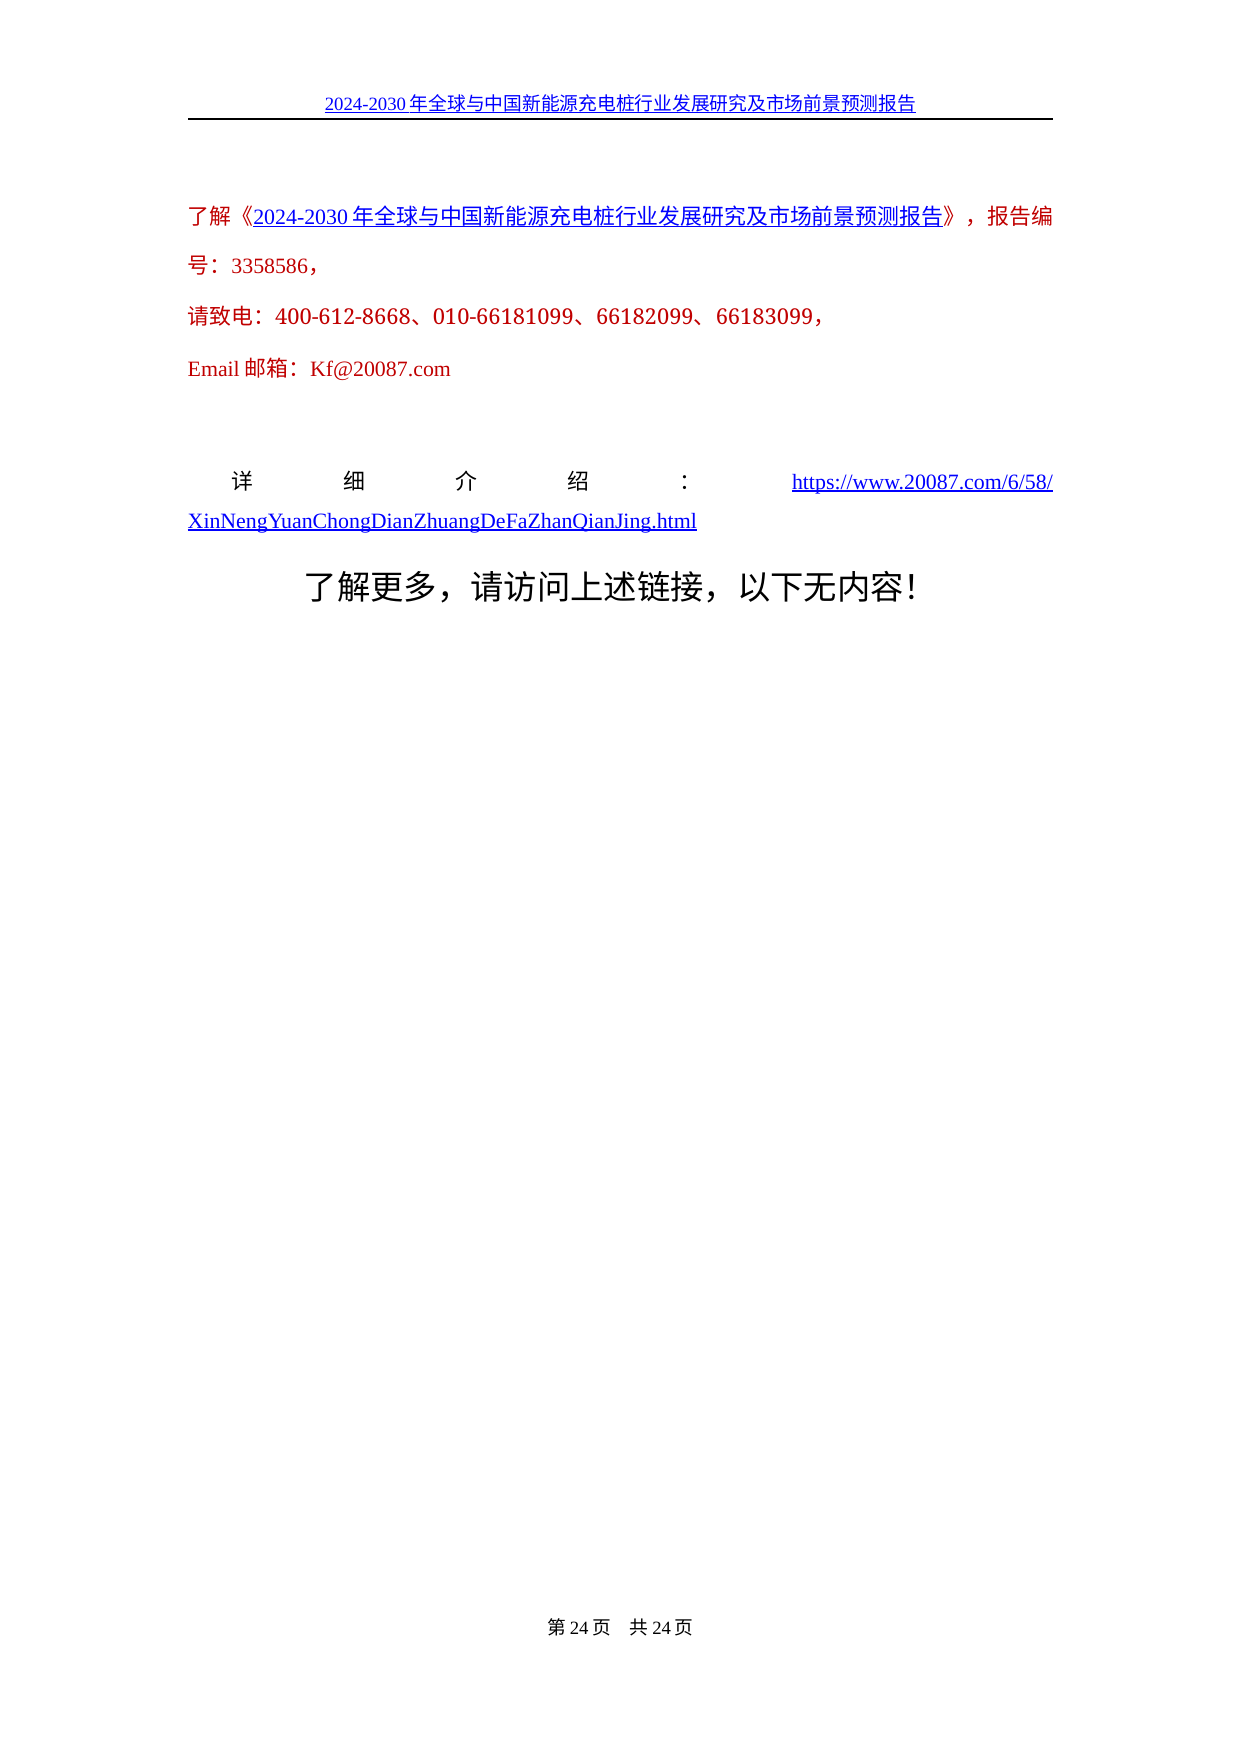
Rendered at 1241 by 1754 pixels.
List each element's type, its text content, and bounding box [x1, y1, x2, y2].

text 请致电：400-612-8668、010-66181099、66182099、66183099， [187, 299, 1053, 331]
text 了解《2024-2030年全球与中国新能源充电桩行业发展研究及市场前景预测报告》，报告编号：3358586， [187, 198, 1053, 280]
text Email邮箱：Kf@20087.com [187, 350, 1053, 383]
title 了解更多，请访问上述链接，以下无内容！ [187, 552, 1053, 617]
text 详细介绍：https://www.20087.com/6/58/XinNengYuanChongDianZhuangDeFaZhanQianJing.html [187, 463, 1053, 536]
